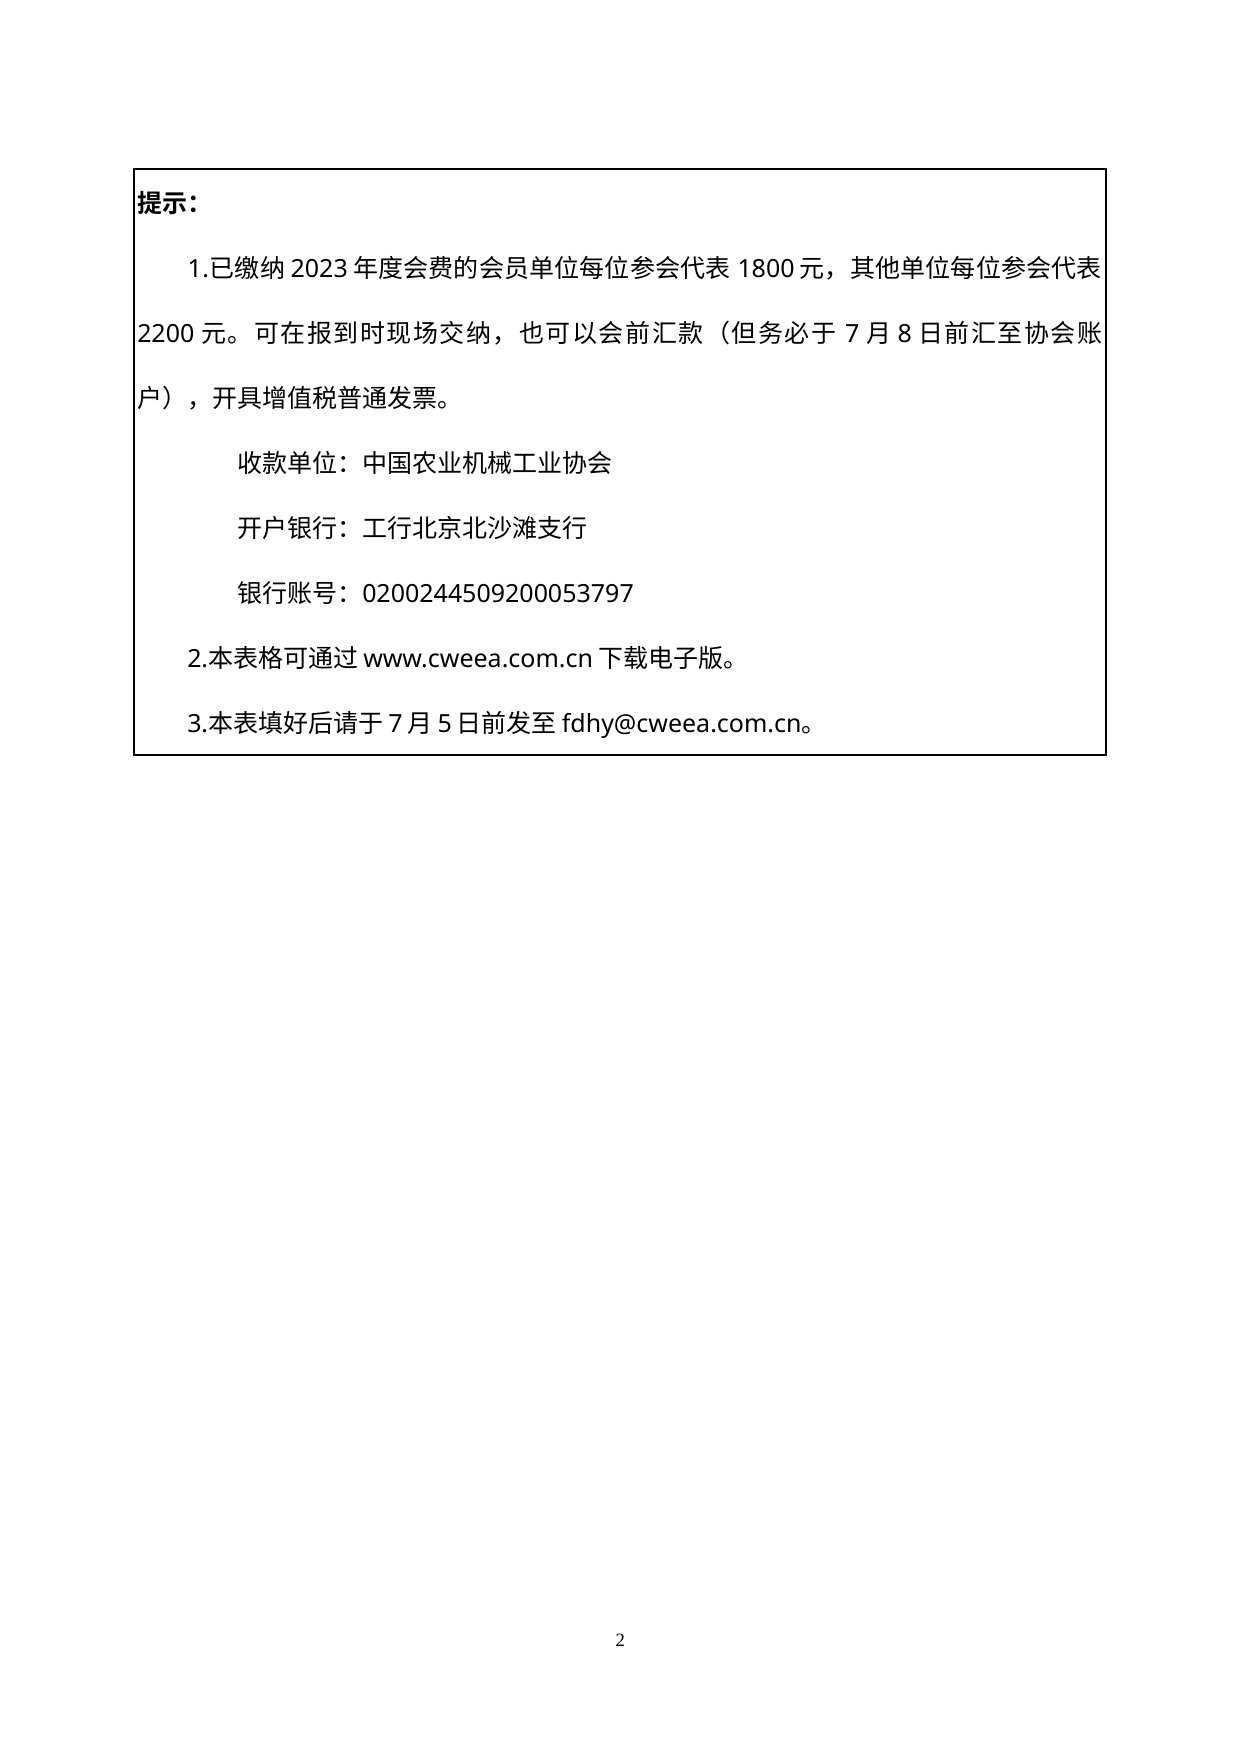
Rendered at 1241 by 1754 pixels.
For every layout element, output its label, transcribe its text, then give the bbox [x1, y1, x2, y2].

table_cell 提示： 1.已缴纳2023年度会费的会员单位每位参会代表1800元，其他单位每位参会代表2200元。可在报到时现场交纳，也可以会前汇款（但务必于7月8日前汇至协会账户），开具增值税普通发票。 收款单位：中国农业机械工业协会 开户银行：工行北京北沙滩支行 银行账号：0200244509200053797 2.本表格可通过www.cweea.com.cn下载电子版。 3.本表填好后请于7月5日前发至fdhy@cweea.com.cn。 [135, 170, 1105, 754]
